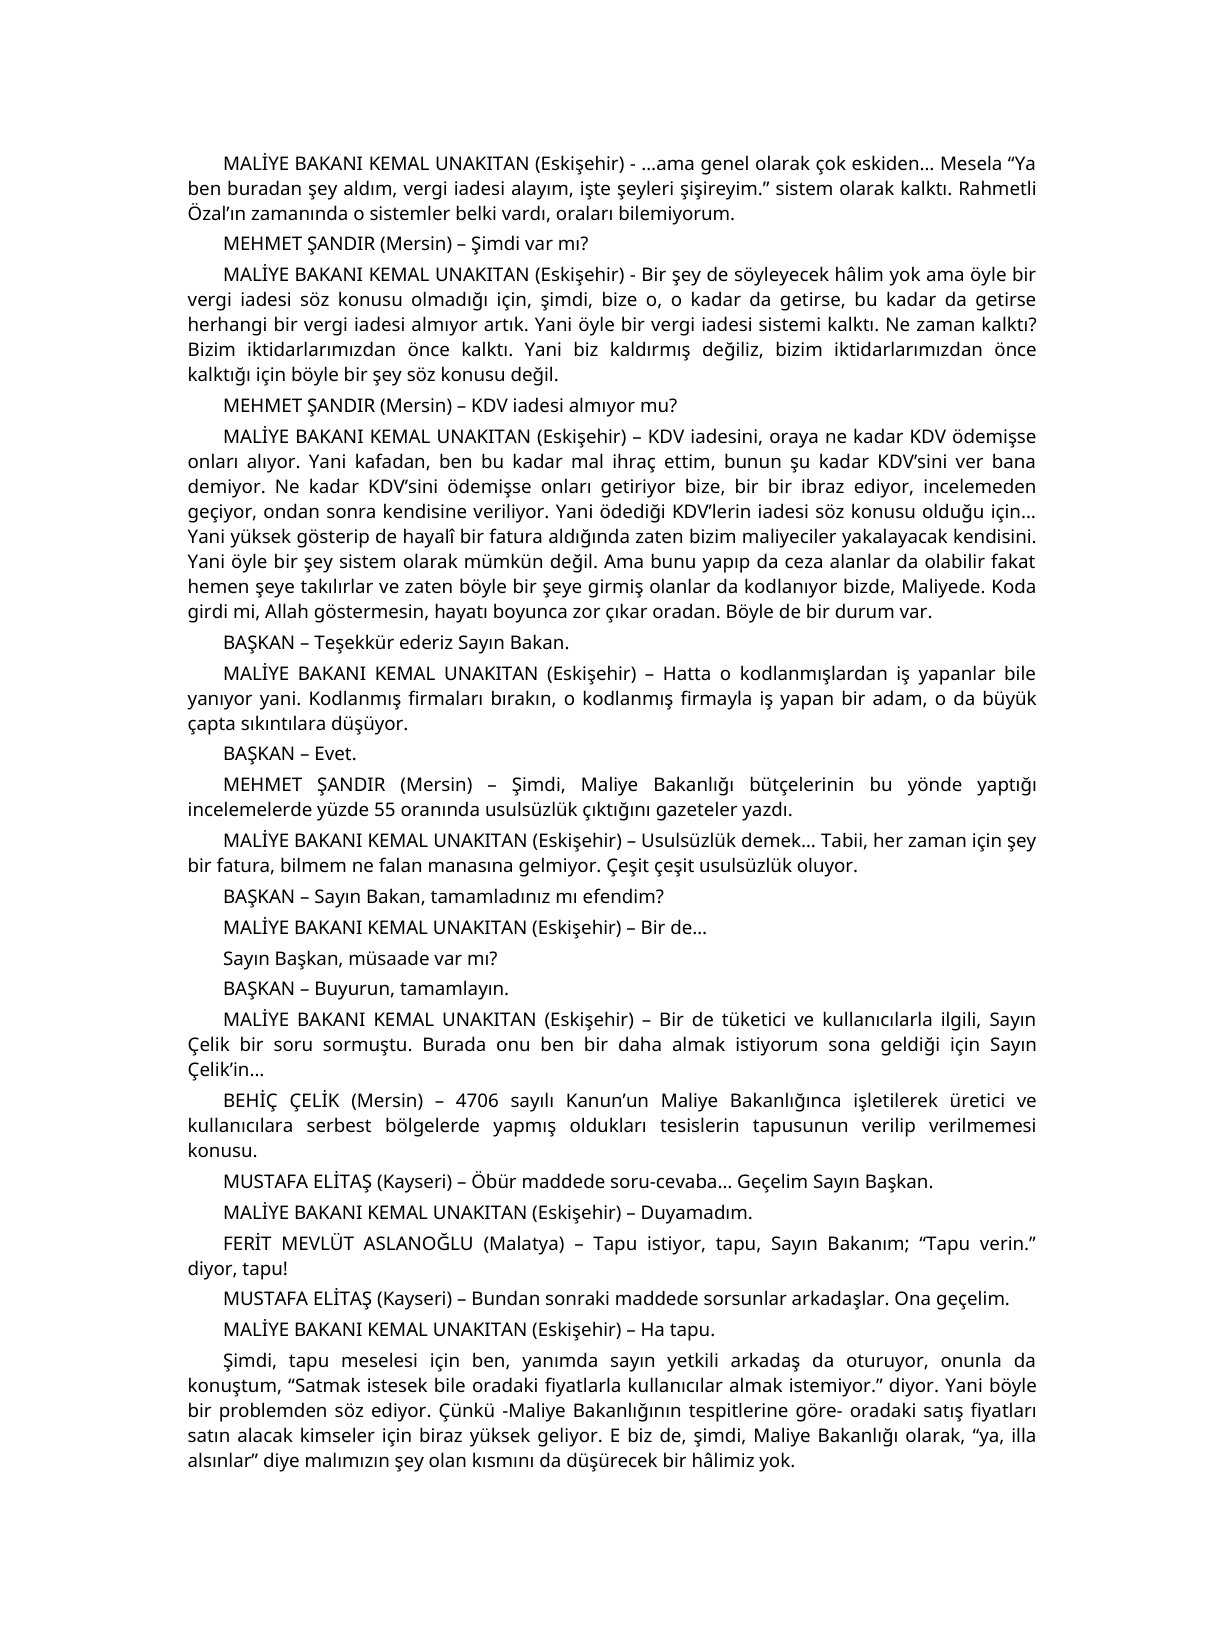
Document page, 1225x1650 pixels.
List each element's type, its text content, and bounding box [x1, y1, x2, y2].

text MALİYE BAKANI KEMAL UNAKITAN (Eskişehir) – KDV iadesini, oraya ne kadar KDV ödemişse onları alıyor. Yani kafadan, ben bu kadar mal ihraç ettim, bunun şu kadar KDV’sini ver bana demiyor. Ne kadar KDV’sini ödemişse onları getiriyor bize, bir bir ibraz ediyor, incelemeden geçiyor, ondan sonra kendisine veriliyor. Yani ödediği KDV’lerin iadesi söz konusu olduğu için… Yani yüksek gösterip de hayalî bir fatura aldığında zaten bizim maliyeciler yakalayacak kendisini. Yani öyle bir şey sistem olarak mümkün değil. Ama bunu yapıp da ceza alanlar da olabilir fakat hemen şeye takılırlar ve zaten böyle bir şeye girmiş olanlar da kodlanıyor bizde, Maliyede. Koda girdi mi, Allah göstermesin, hayatı boyunca zor çıkar oradan. Böyle de bir durum var. [187, 423, 1037, 623]
text BAŞKAN – Teşekkür ederiz Sayın Bakan. [187, 629, 1037, 654]
text Şimdi, tapu meselesi için ben, yanımda sayın yetkili arkadaş da oturuyor, onunla da konuştum, “Satmak istesek bile oradaki fiyatlarla kullanıcılar almak istemiyor.” diyor. Yani böyle bir problemden söz ediyor. Çünkü -Maliye Bakanlığının tespitlerine göre- oradaki satış fiyatları satın alacak kimseler için biraz yüksek geliyor. E biz de, şimdi, Maliye Bakanlığı olarak, “ya, illa alsınlar” diye malımızın şey olan kısmını da düşürecek bir hâlimiz yok. [187, 1347, 1037, 1472]
text MALİYE BAKANI KEMAL UNAKITAN (Eskişehir) – Ha tapu. [187, 1317, 1037, 1342]
text MALİYE BAKANI KEMAL UNAKITAN (Eskişehir) - Bir şey de söyleyecek hâlim yok ama öyle bir vergi iadesi söz konusu olmadığı için, şimdi, bize o, o kadar da getirse, bu kadar da getirse herhangi bir vergi iadesi almıyor artık. Yani öyle bir vergi iadesi sistemi kalktı. Ne zaman kalktı? Bizim iktidarlarımızdan önce kalktı. Yani biz kaldırmış değiliz, bizim iktidarlarımızdan önce kalktığı için böyle bir şey söz konusu değil. [187, 262, 1037, 387]
text BAŞKAN – Sayın Bakan, tamamladınız mı efendim? [187, 883, 1037, 908]
text MUSTAFA ELİTAŞ (Kayseri) – Öbür maddede soru-cevaba… Geçelim Sayın Başkan. [187, 1168, 1037, 1193]
text BAŞKAN – Buyurun, tamamlayın. [187, 976, 1037, 1001]
text MEHMET ŞANDIR (Mersin) – Şimdi, Maliye Bakanlığı bütçelerinin bu yönde yaptığı incelemelerde yüzde 55 oranında usulsüzlük çıktığını gazeteler yazdı. [187, 772, 1037, 822]
text MALİYE BAKANI KEMAL UNAKITAN (Eskişehir) - …ama genel olarak çok eskiden… Mesela “Ya ben buradan şey aldım, vergi iadesi alayım, işte şeyleri şişireyim.” sistem olarak kalktı. Rahmetli Özal’ın zamanında o sistemler belki vardı, oraları bilemiyorum. [187, 150, 1037, 225]
text MEHMET ŞANDIR (Mersin) – Şimdi var mı? [187, 231, 1037, 256]
text MALİYE BAKANI KEMAL UNAKITAN (Eskişehir) – Bir de… [187, 914, 1037, 939]
text MALİYE BAKANI KEMAL UNAKITAN (Eskişehir) – Usulsüzlük demek… Tabii, her zaman için şey bir fatura, bilmem ne falan manasına gelmiyor. Çeşit çeşit usulsüzlük oluyor. [187, 827, 1037, 877]
text MEHMET ŞANDIR (Mersin) – KDV iadesi almıyor mu? [187, 392, 1037, 417]
text FERİT MEVLÜT ASLANOĞLU (Malatya) – Tapu istiyor, tapu, Sayın Bakanım; “Tapu verin.” diyor, tapu! [187, 1230, 1037, 1280]
text BAŞKAN – Evet. [187, 741, 1037, 766]
text Sayın Başkan, müsaade var mı? [187, 945, 1037, 970]
text MALİYE BAKANI KEMAL UNAKITAN (Eskişehir) – Bir de tüketici ve kullanıcılarla ilgili, Sayın Çelik bir soru sormuştu. Burada onu ben bir daha almak istiyorum sona geldiği için Sayın Çelik’in… [187, 1007, 1037, 1082]
text MALİYE BAKANI KEMAL UNAKITAN (Eskişehir) – Duyamadım. [187, 1199, 1037, 1224]
text BEHİÇ ÇELİK (Mersin) – 4706 sayılı Kanun’un Maliye Bakanlığınca işletilerek üretici ve kullanıcılara serbest bölgelerde yapmış oldukları tesislerin tapusunun verilip verilmemesi konusu. [187, 1087, 1037, 1162]
text MUSTAFA ELİTAŞ (Kayseri) – Bundan sonraki maddede sorsunlar arkadaşlar. Ona geçelim. [187, 1286, 1037, 1311]
text MALİYE BAKANI KEMAL UNAKITAN (Eskişehir) – Hatta o kodlanmışlardan iş yapanlar bile yanıyor yani. Kodlanmış firmaları bırakın, o kodlanmış firmayla iş yapan bir adam, o da büyük çapta sıkıntılara düşüyor. [187, 660, 1037, 735]
